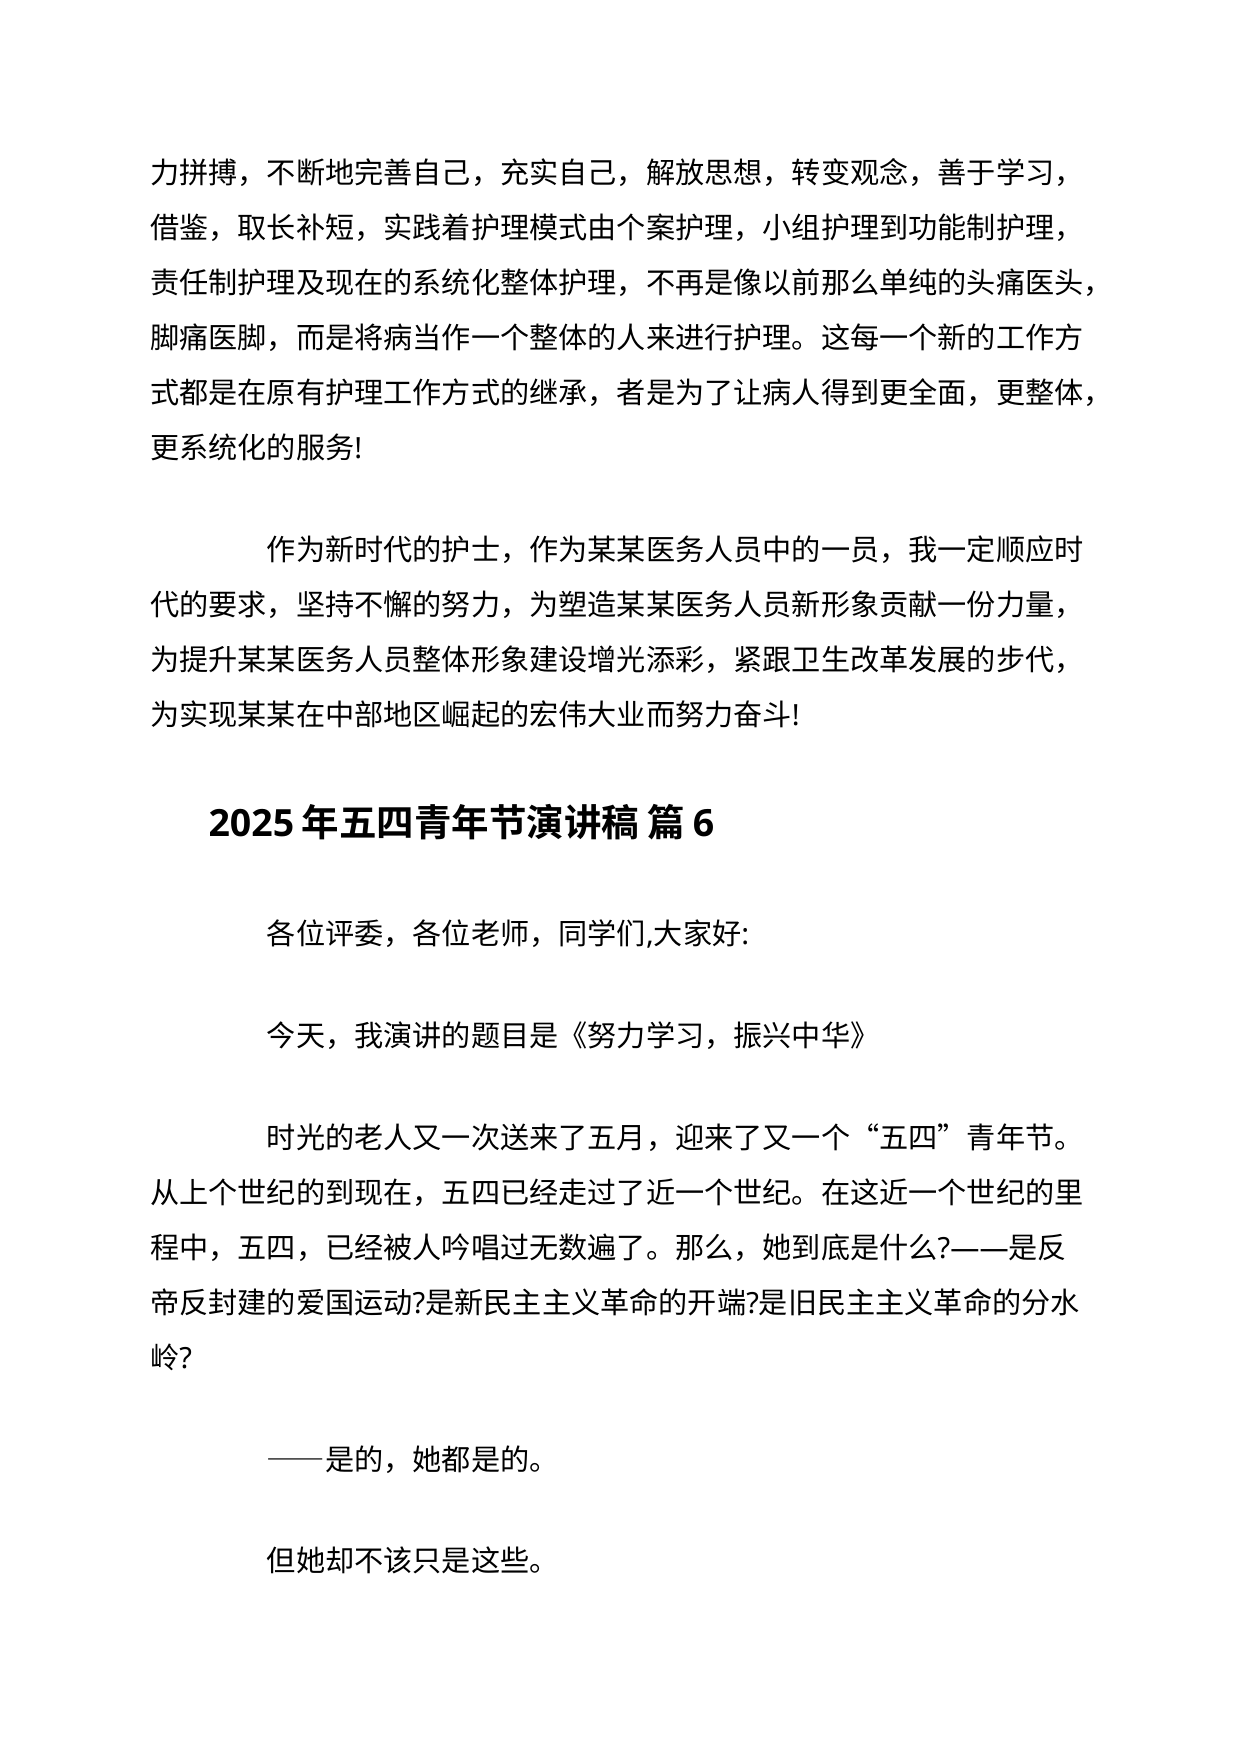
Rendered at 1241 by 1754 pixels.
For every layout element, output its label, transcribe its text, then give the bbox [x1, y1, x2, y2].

text 作为新时代的护士，作为某某医务人员中的一员，我一定顺应时代的要求，坚持不懈的努力，为塑造某某医务人员新形象贡献一份力量，为提升某某医务人员整体形象建设增光添彩，紧跟卫生改革发展的步代，为实现某某在中部地区崛起的宏伟大业而努力奋斗! [150, 526, 1090, 733]
text 今天，我演讲的题目是《努力学习，振兴中华》 [150, 1013, 1090, 1055]
text ——是的，她都是的。 [150, 1436, 1090, 1478]
text 各位评委，各位老师，同学们,大家好: [150, 911, 1090, 953]
text 但她却不该只是这些。 [150, 1538, 1090, 1580]
text 2025年五四青年节演讲稿 篇6 [150, 793, 1090, 848]
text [150, 150, 1090, 467]
text 时光的老人又一次送来了五月，迎来了又一个“五四”青年节。从上个世纪的到现在，五四已经走过了近一个世纪。在这近一个世纪的里程中，五四，已经被人吟唱过无数遍了。那么，她到底是什么?——是反帝反封建的爱国运动?是新民主主义革命的开端?是旧民主主义革命的分水岭? [150, 1114, 1090, 1377]
